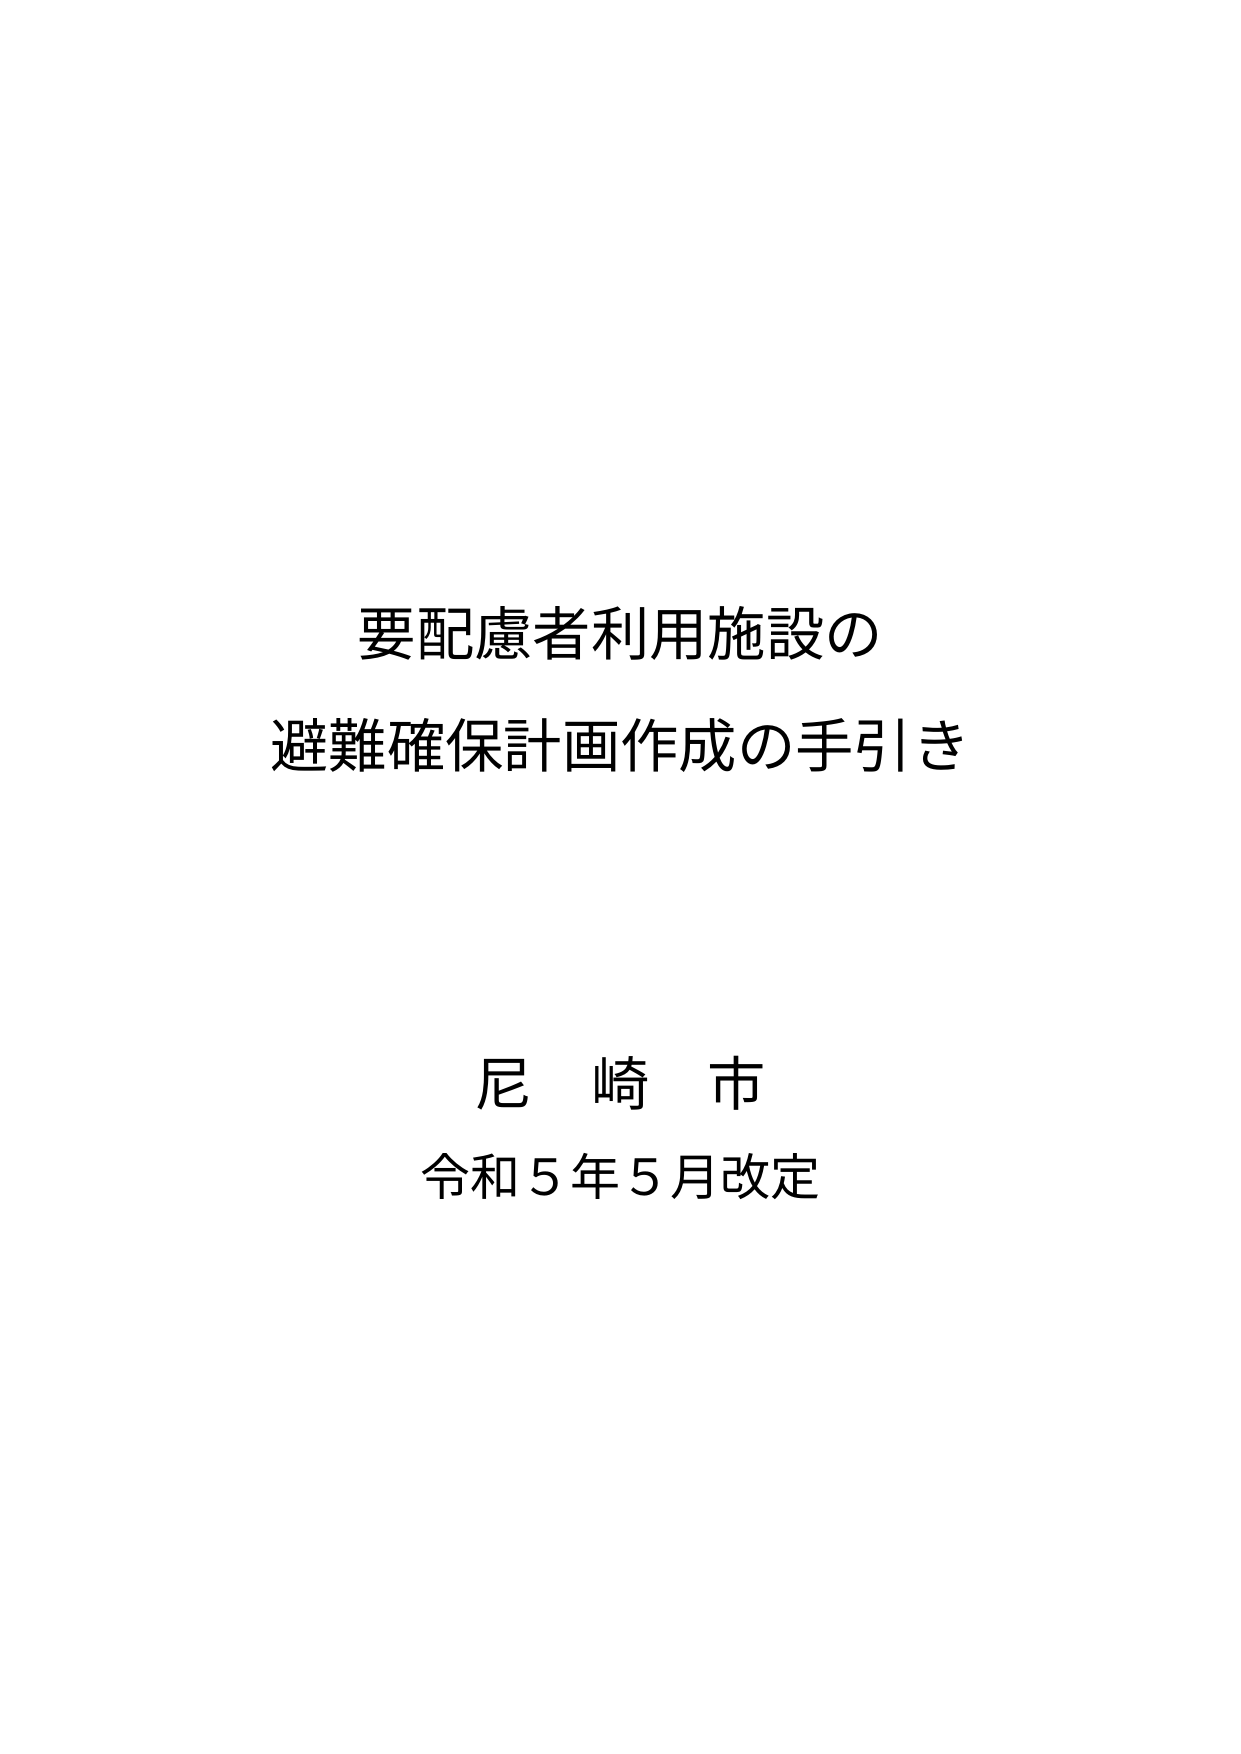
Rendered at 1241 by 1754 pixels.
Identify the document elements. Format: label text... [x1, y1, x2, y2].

text 令和５年５月改定 [118, 1136, 1122, 1211]
text 避難確保計画作成の手引き [118, 686, 1122, 798]
text 要配慮者利用施設の [118, 573, 1122, 686]
text 尼 崎 市 [118, 1023, 1122, 1136]
